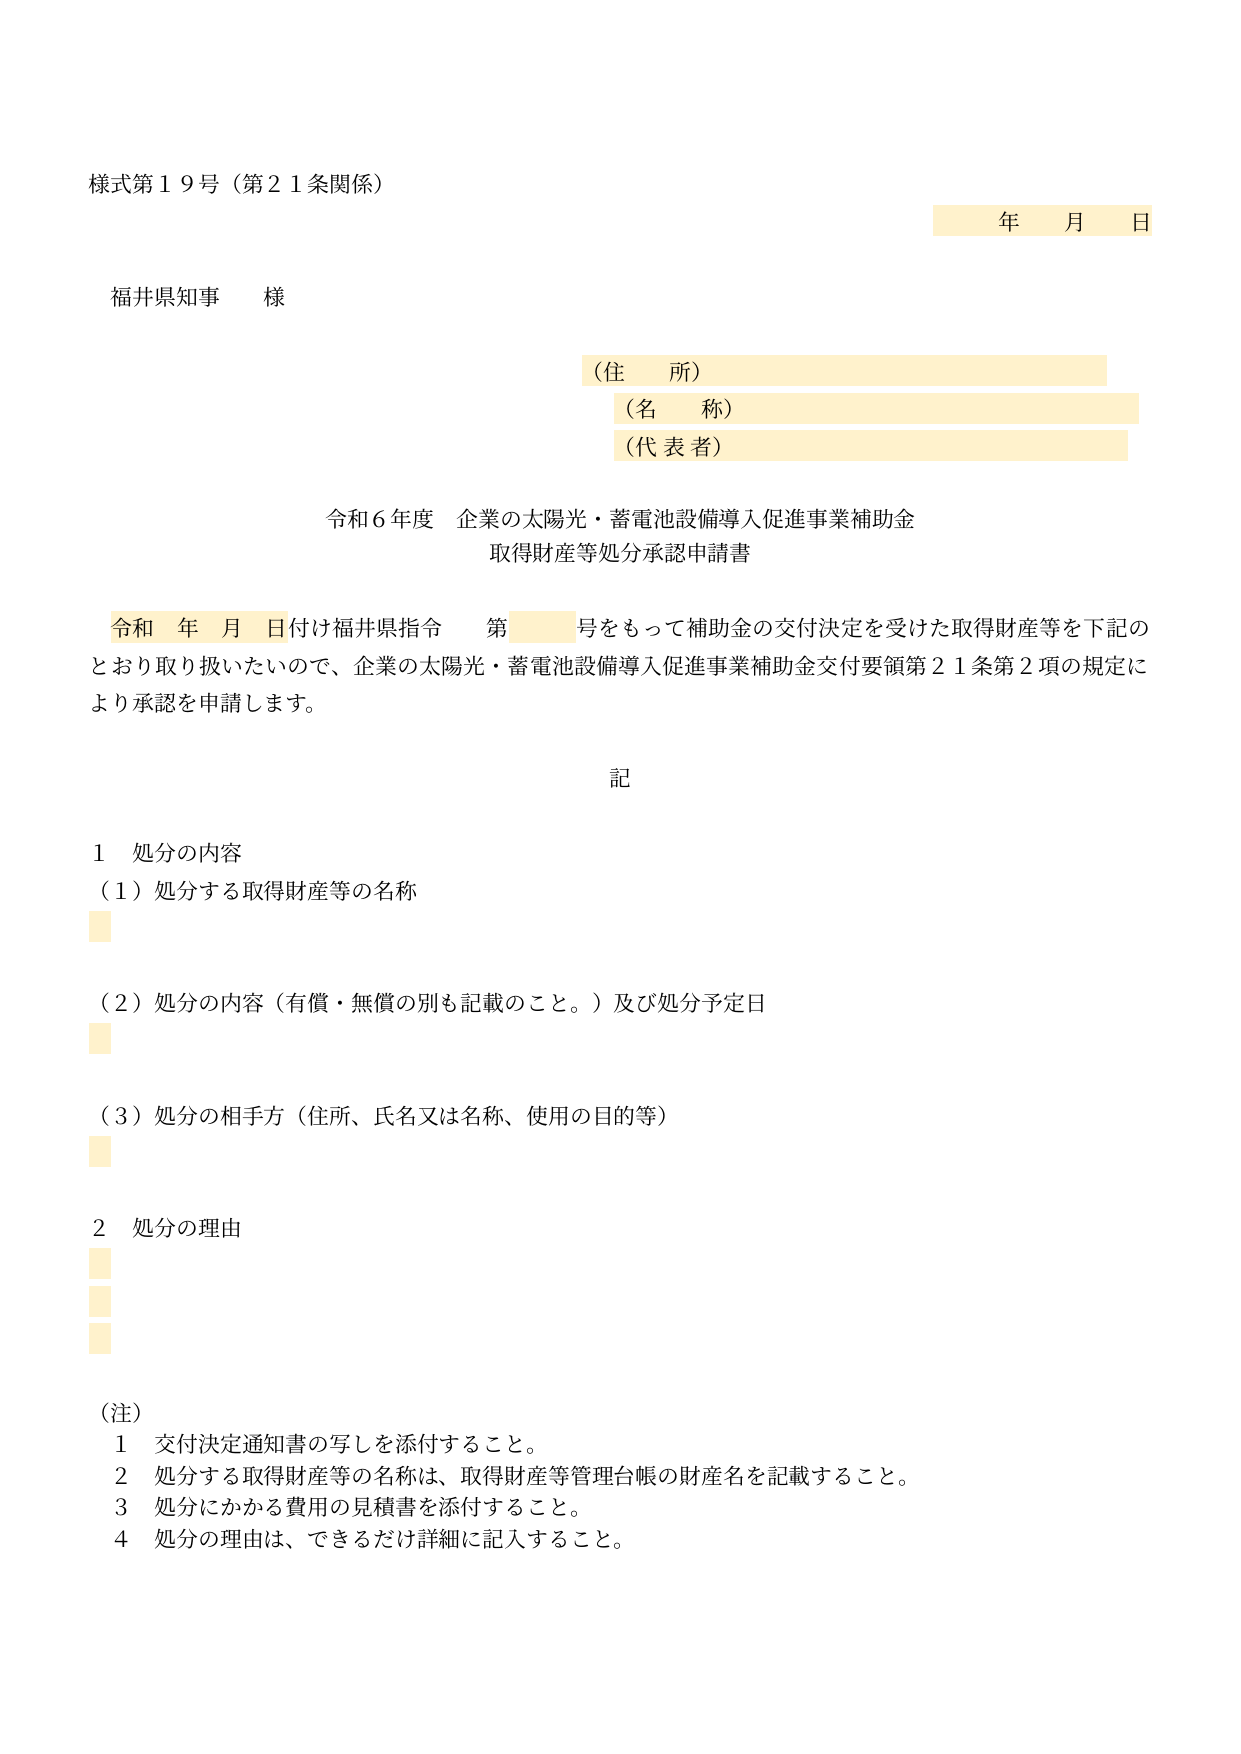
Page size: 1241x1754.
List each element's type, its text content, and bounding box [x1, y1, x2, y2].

text 記 [89, 758, 1152, 796]
text （１）処分する取得財産等の名称 [89, 871, 1152, 908]
text １ 交付決定通知書の写しを添付すること。 [89, 1427, 1152, 1459]
text 年 月 日 [89, 202, 1152, 239]
text 令和 年 月 日付け福井県指令 第 号をもって補助金の交付決定を受けた取得財産等を下記のとおり取り扱いたいので、企業の太陽光・蓄電池設備導入促進事業補助金交付要領第２１条第２項の規定により承認を申請します。 [89, 608, 1152, 721]
text ２ 処分する取得財産等の名称は、取得財産等管理台帳の財産名を記載すること。 [89, 1459, 1152, 1490]
text 福井県知事 様 [89, 277, 1152, 314]
text ２ 処分の理由 [89, 1208, 1152, 1246]
text （３）処分の相手方（住所、氏名又は名称、使用の目的等） [89, 1096, 1152, 1133]
text ４ 処分の理由は、できるだけ詳細に記入すること。 [89, 1522, 1152, 1553]
text （２）処分の内容（有償・無償の別も記載のこと。）及び処分予定日 [89, 983, 1152, 1021]
text ３ 処分にかかる費用の見積書を添付すること。 [89, 1490, 1152, 1522]
text 様式第１９号（第２１条関係） [89, 164, 1152, 202]
text （住 所） [89, 352, 1152, 389]
text 令和６年度 企業の太陽光・蓄電池設備導入促進事業補助金 [89, 502, 1152, 533]
text （注） [89, 1396, 1152, 1427]
text （名 称） [89, 389, 1152, 427]
text １ 処分の内容 [89, 833, 1152, 871]
text 取得財産等処分承認申請書 [89, 533, 1152, 571]
text （代 表 者） [89, 427, 1152, 464]
